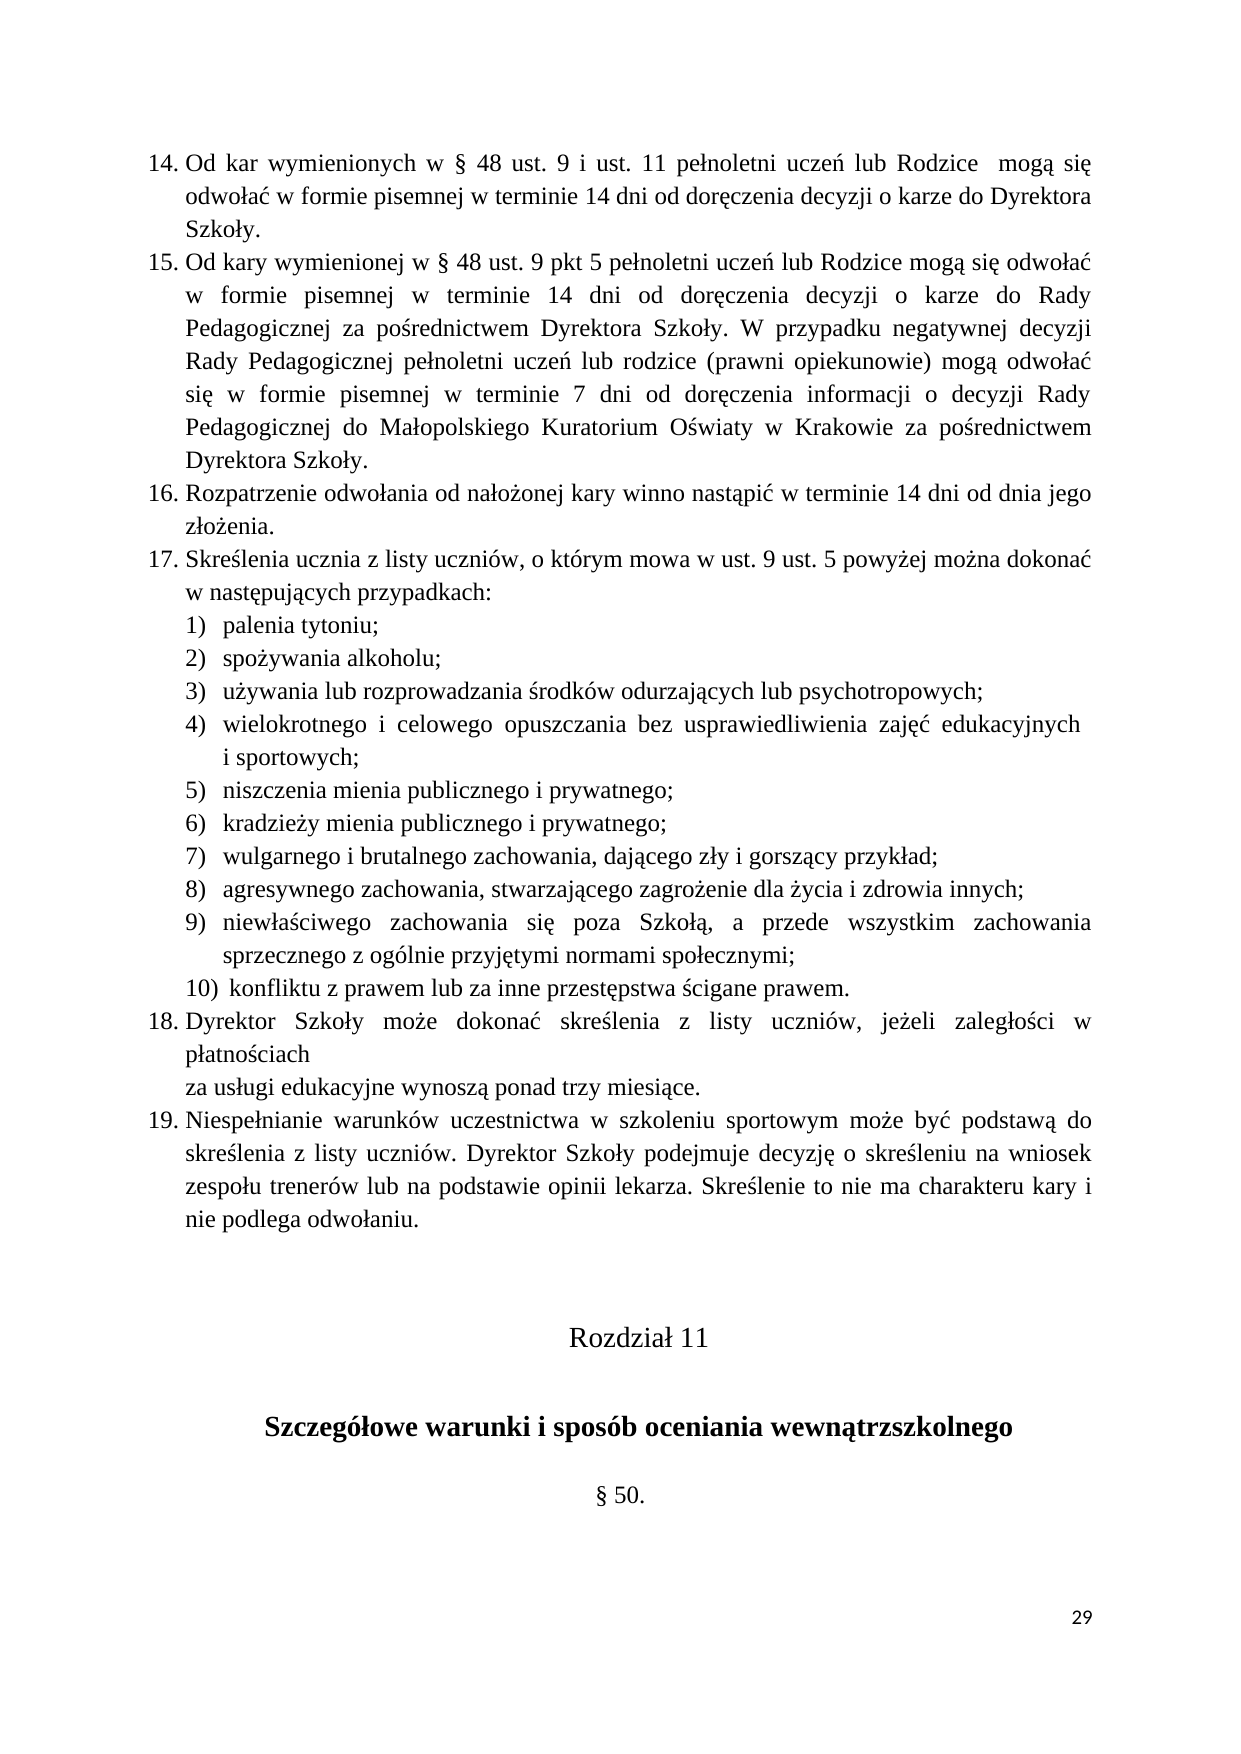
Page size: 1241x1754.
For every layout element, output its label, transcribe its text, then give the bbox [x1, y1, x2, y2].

list spożywania alkoholu; [185, 643, 1092, 672]
list kradzieży mienia publicznego i prywatnego; [185, 808, 1092, 837]
list Dyrektor Szkoły może dokonać skreślenia z listy uczniów, jeżeli zaległości w płatnościach za usługi edukacyjne wynoszą ponad trzy miesiące. [148, 1006, 1092, 1101]
subtitle Rozdział 11 [148, 1320, 1092, 1354]
list Od kary wymienionej w § 48 ust. 9 pkt 5 pełnoletni uczeń lub Rodzice mogą się odwołać w formie pisemnej w terminie 14 dni od doręczenia decyzji o karze do Rady Pedagogicznej za pośrednictwem Dyrektora Szkoły. W przypadku negatywnej decyzji Rady Pedagogicznej pełnoletni uczeń lub rodzice (prawni opiekunowie) mogą odwołać się w formie pisemnej w terminie 7 dni od doręczenia informacji o decyzji Rady Pedagogicznej do Małopolskiego Kuratorium Oświaty w Krakowie za pośrednictwem Dyrektora Szkoły. [148, 247, 1092, 474]
subtitle Szczegółowe warunki i sposób oceniania wewnątrzszkolnego [148, 1409, 1092, 1442]
list wulgarnego i brutalnego zachowania, dającego zły i gorszący przykład; [185, 841, 1092, 870]
list Niespełnianie warunków uczestnictwa w szkoleniu sportowym może być podstawą do skreślenia z listy uczniów. Dyrektor Szkoły podejmuje decyzję o skreśleniu na wniosek zespołu trenerów lub na podstawie opinii lekarza. Skreślenie to nie ma charakteru kary i nie podlega odwołaniu. [148, 1105, 1092, 1233]
list niewłaściwego zachowania się poza Szkołą, a przede wszystkim zachowania sprzecznego z ogólnie przyjętymi normami społecznymi; [185, 907, 1092, 969]
list używania lub rozprowadzania środków odurzających lub psychotropowych; [185, 676, 1092, 705]
list niszczenia mienia publicznego i prywatnego; [185, 775, 1092, 804]
list Skreślenia ucznia z listy uczniów, o którym mowa w ust. 9 ust. 5 powyżej można dokonać w następujących przypadkach: [148, 544, 1092, 606]
list agresywnego zachowania, stwarzającego zagrożenie dla życia i zdrowia innych; [185, 874, 1092, 903]
list konfliktu z prawem lub za inne przestępstwa ścigane prawem. [185, 973, 1092, 1002]
list Rozpatrzenie odwołania od nałożonej kary winno nastąpić w terminie 14 dni od dnia jego złożenia. [148, 478, 1092, 540]
list Od kar wymienionych w § 48 ust. 9 i ust. 11 pełnoletni uczeń lub Rodzice mogą się odwołać w formie pisemnej w terminie 14 dni od doręczenia decyzji o karze do Dyrektora Szkoły. [148, 148, 1092, 242]
list wielokrotnego i celowego opuszczania bez usprawiedliwienia zajęć edukacyjnych i sportowych; [185, 709, 1092, 771]
text § 50. [148, 1481, 1092, 1509]
list palenia tytoniu; [185, 610, 1092, 639]
